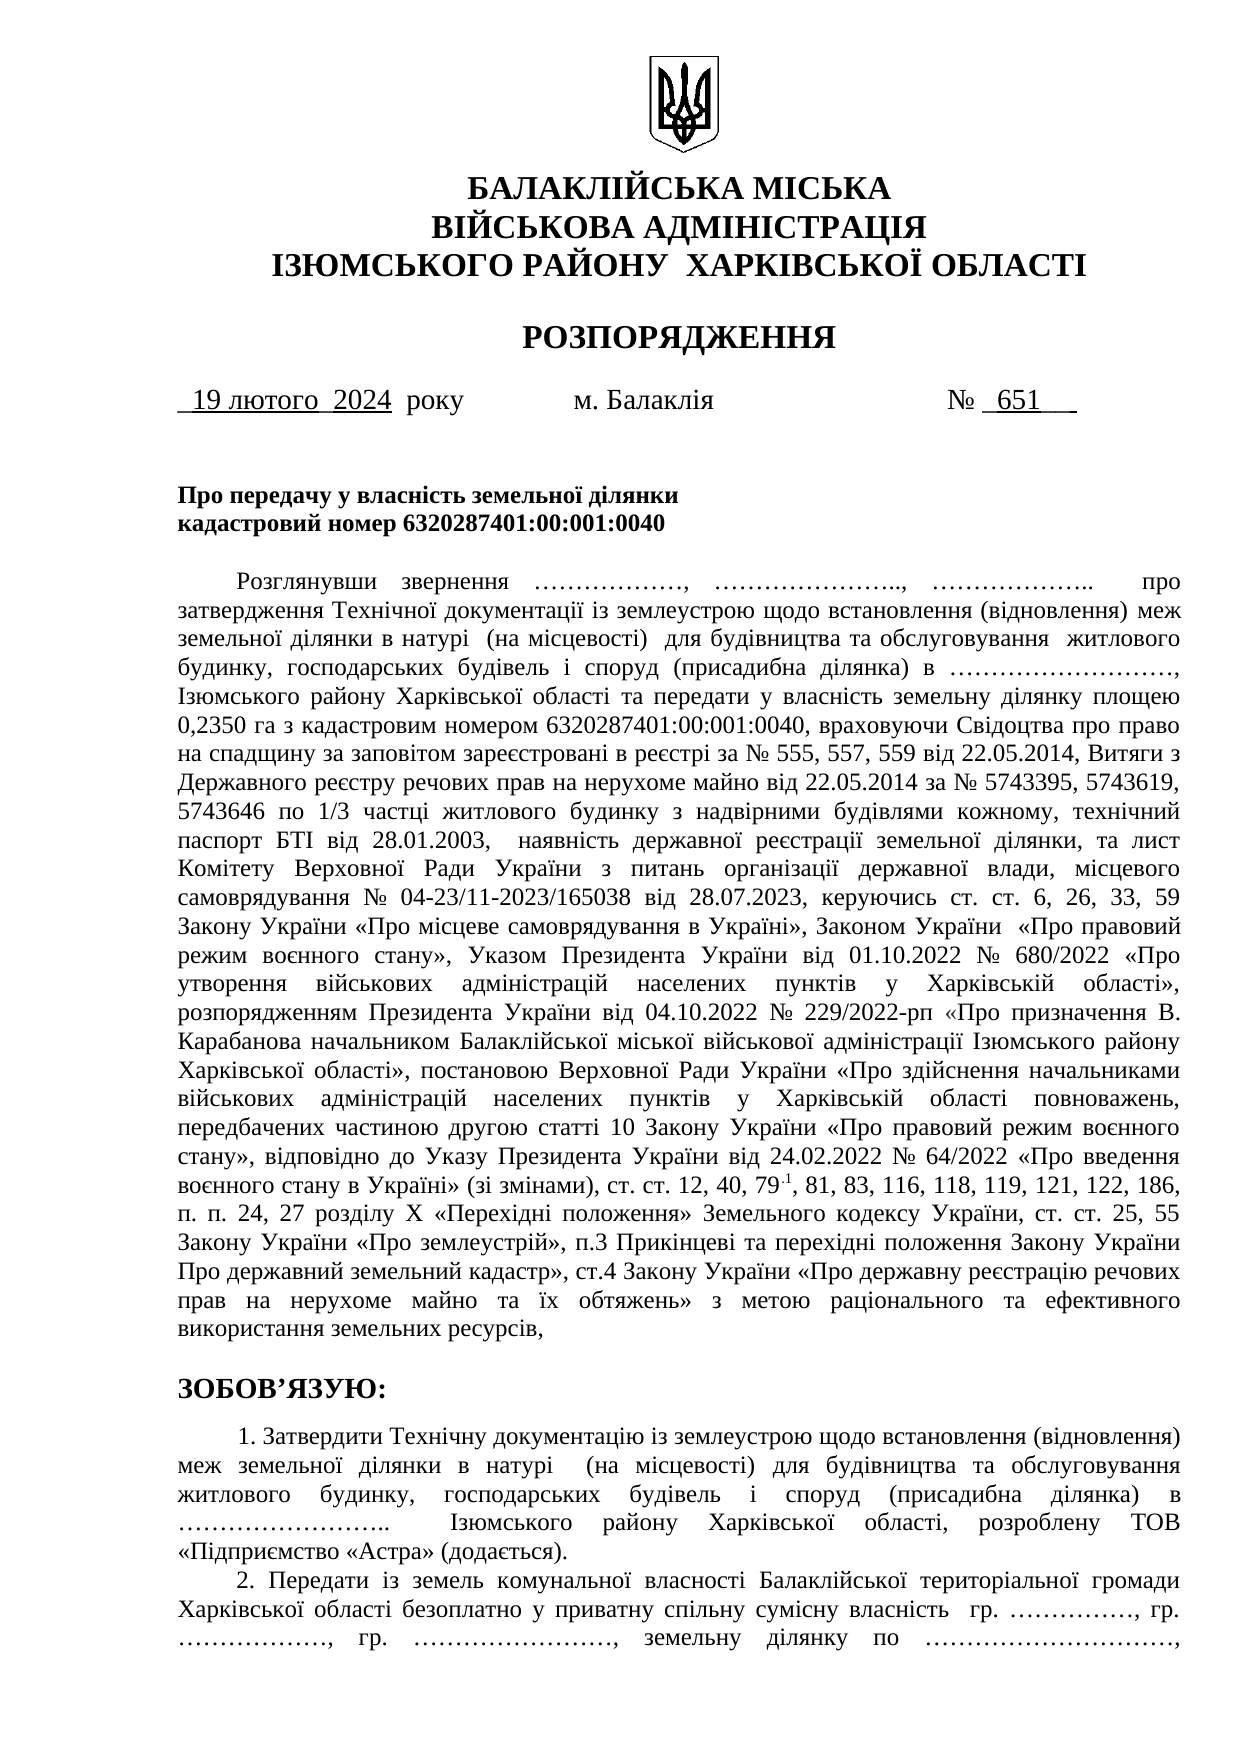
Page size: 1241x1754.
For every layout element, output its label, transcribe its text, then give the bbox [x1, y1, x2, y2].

text 1. Затвердити Технічну документацію із землеустрою щодо встановлення (відновлення) меж земельної ділянки в натурі (на місцевості) для будівництва та обслуговування житлового будинку, господарських будівель і споруд (присадибна ділянка) в …………………….. Ізюмського району Харківської області, розроблену ТОВ «Підприємство «Астра» (додається). [177, 1421, 1181, 1565]
text кадастровий номер 6320287401:00:001:0040 [177, 508, 1181, 537]
text БАЛАКЛІЙСЬКА МІСЬКА [177, 168, 1181, 207]
text _19 лютого_2024 року м. Балаклія № _651__ [177, 382, 1181, 416]
text ЗОБОВ’ЯЗУЮ: [177, 1371, 1181, 1404]
text Розглянувши звернення ………………, ………………….., ……………….. про затвердження Технічної документації із землеустрою щодо встановлення (відновлення) меж земельної ділянки в натурі (на місцевості) для будівництва та обслуговування житлового будинку, господарських будівель і споруд (присадибна ділянка) в ………………………, Ізюмського району Харківської області та передати у власність земельну ділянку площею 0,2350 га з кадастровим номером 6320287401:00:001:0040, враховуючи Свідоцтва про право на спадщину за заповітом зареєстровані в реєстрі за № 555, 557, 559 від 22.05.2014, Витяги з Державного реєстру речових прав на нерухоме майно від 22.05.2014 за № 5743395, 5743619, 5743646 по 1/3 частці житлового будинку з надвірними будівлями кожному, технічний паспорт БТІ від 28.01.2003, наявність державної реєстрації земельної ділянки, та лист Комітету Верховної Ради України з питань організації державної влади, місцевого самоврядування № 04-23/11-2023/165038 від 28.07.2023, керуючись ст. ст. 6, 26, 33, 59 Закону України «Про місцеве самоврядування в Україні», Законом України «Про правовий режим воєнного стану», Указом Президента України від 01.10.2022 № 680/2022 «Про утворення військових адміністрацій населених пунктів у Харківській області», розпорядженням Президента України від 04.10.2022 № 229/2022-рп «Про призначення В. Карабанова начальником Балаклійської міської військової адміністрації Ізюмського району Харківської області», постановою Верховної Ради України «Про здійснення начальниками військових адміністрацій населених пунктів у Харківській області повноважень, передбачених частиною другою статті 10 Закону України «Про правовий режим воєнного стану», відповідно до Указу Президента України від 24.02.2022 № 64/2022 «Про введення воєнного стану в Україні» (зі змінами), ст. ст. 12, 40, 79.1, 81, 83, 116, 118, 119, 121, 122, 186, п. п. 24, 27 розділу Х «Перехідні положення» Земельного кодексу України, ст. ст. 25, 55 Закону України «Про землеустрій», п.3 Прикінцеві та перехідні положення Закону України Про державний земельний кадастр», ст.4 Закону України «Про державну реєстрацію речових прав на нерухоме майно та їх обтяжень» з метою раціонального та ефективного використання земельних ресурсів, [177, 566, 1181, 1342]
text ІЗЮМСЬКОГО РАЙОНУ ХАРКІВСЬКОЇ ОБЛАСТІ [177, 245, 1181, 283]
text ВІЙСЬКОВА АДМІНІСТРАЦІЯ [177, 207, 1181, 245]
text РОЗПОРЯДЖЕННЯ [177, 317, 1181, 355]
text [177, 1565, 1181, 1651]
text Про передачу у власність земельної ділянки [177, 480, 1181, 508]
picture [642, 49, 724, 159]
